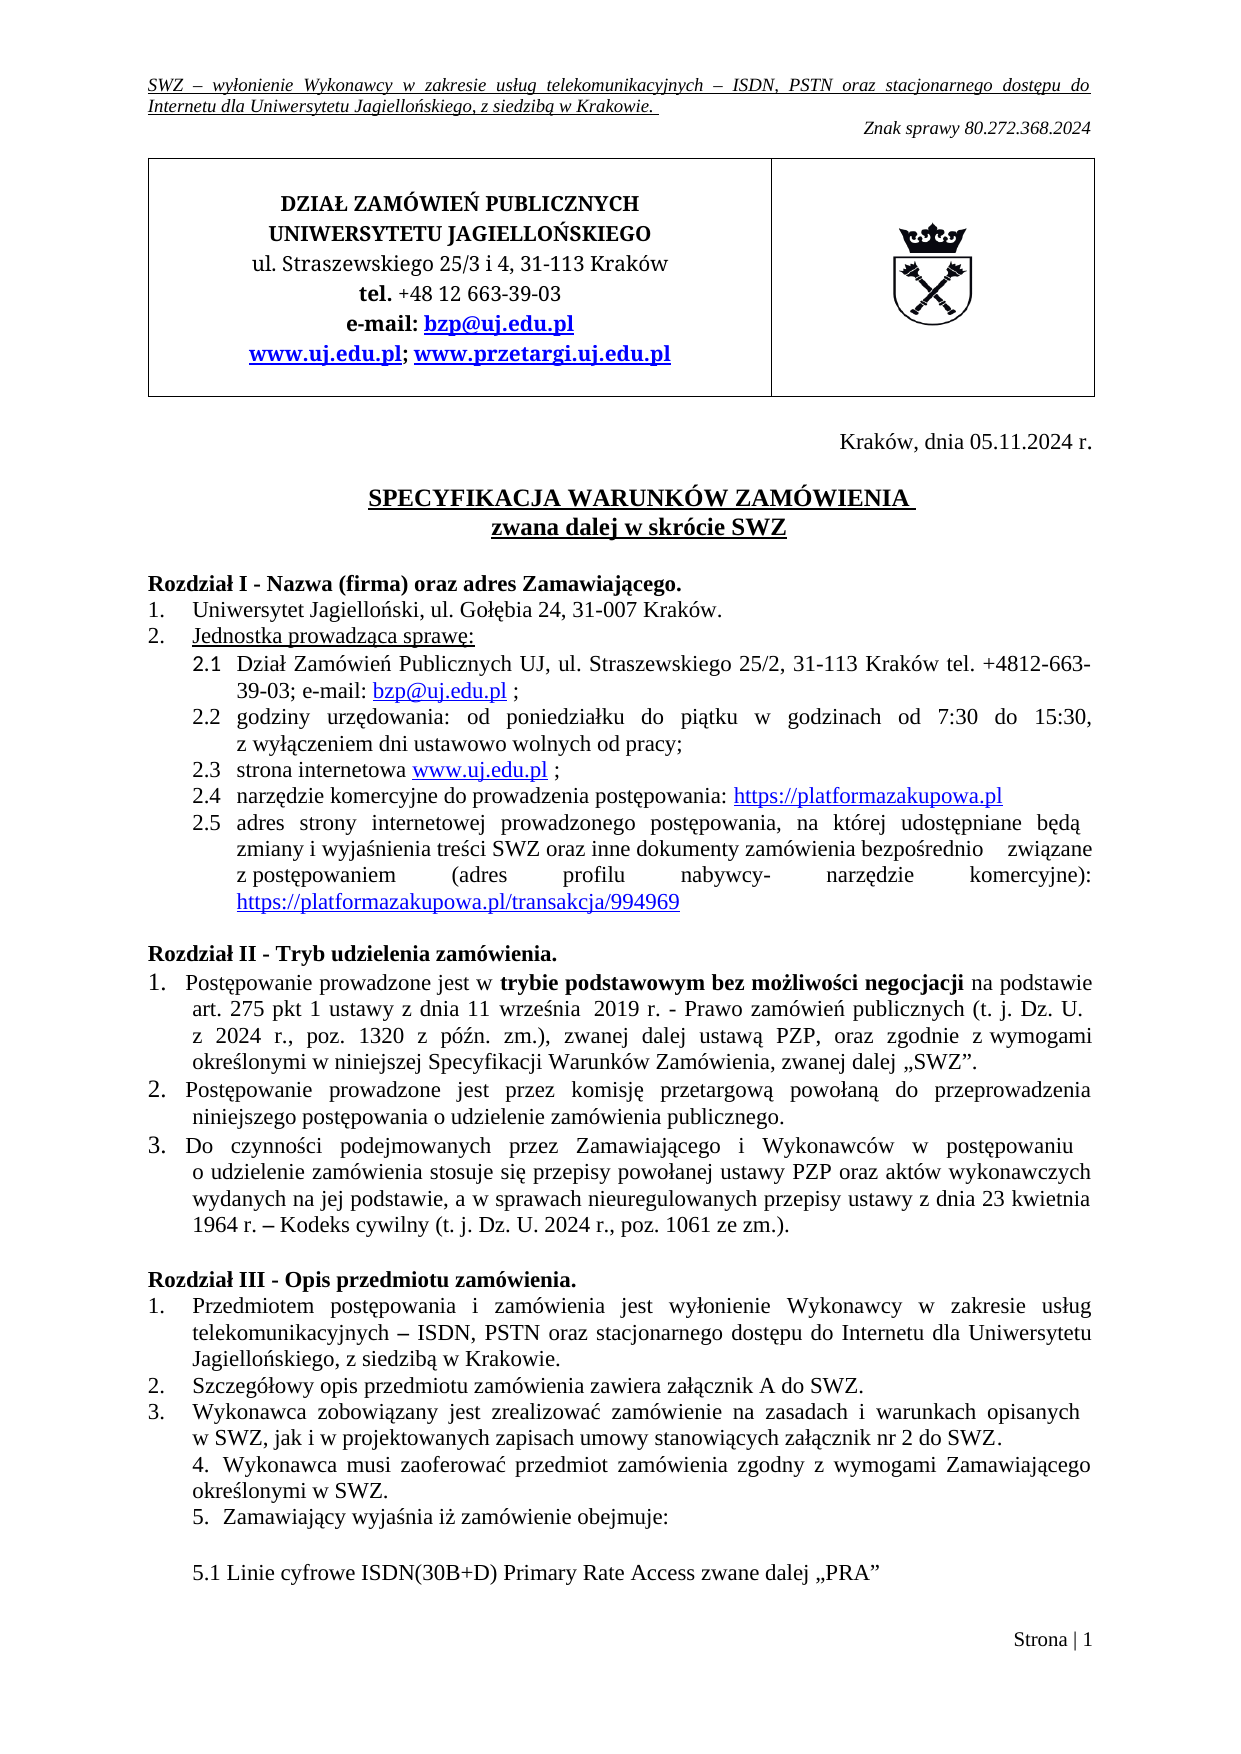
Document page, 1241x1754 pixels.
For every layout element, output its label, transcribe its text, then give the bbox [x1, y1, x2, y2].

list Jednostka prowadząca sprawę: [148, 622, 1092, 649]
list 4. Wykonawca musi zaoferować przedmiot zamówienia zgodny z wymogami Zamawiającego określonymi w SWZ. [148, 1451, 1092, 1503]
text Rozdział III - Opis przedmiotu zamówienia. [148, 1266, 1092, 1293]
picture [869, 211, 997, 344]
list Wykonawca zobowiązany jest zrealizować zamówienie na zasadach i warunkach opisanych w SWZ, jak i w projektowanych zapisach umowy stanowiących załącznik nr 2 do SWZ. [148, 1398, 1092, 1451]
list Uniwersytet Jagielloński, ul. Gołębia 24, 31-007 Kraków. [148, 596, 1092, 622]
list Szczegółowy opis przedmiotu zamówienia zawiera załącznik A do SWZ. [148, 1372, 1092, 1398]
list Dział Zamówień Publicznych UJ, ul. Straszewskiego 25/2, 31-113 Kraków tel. +4812-663-39-03; e-mail: bzp@uj.edu.pl ; [192, 649, 1092, 703]
list 5.1 Linie cyfrowe ISDN(30B+D) Primary Rate Access zwane dalej „PRA” [148, 1559, 1092, 1585]
text Rozdział I - Nazwa (firma) oraz adres Zamawiającego. [148, 570, 1092, 596]
list adres strony internetowej prowadzonego postępowania, na której udostępniane będą zmiany i wyjaśnienia treści SWZ oraz inne dokumenty zamówienia bezpośrednio związane z postępowaniem (adres profilu nabywcy- narzędzie komercyjne): https://platformazakupowa.pl/transakcja/994969 [192, 809, 1092, 914]
list Przedmiotem postępowania i zamówienia jest wyłonienie Wykonawcy w zakresie usług telekomunikacyjnych – ISDN, PSTN oraz stacjonarnego dostępu do Internetu dla Uniwersytetu Jagiellońskiego, z siedzibą w Krakowie. [148, 1293, 1092, 1372]
list godziny urzędowania: od poniedziałku do piątku w godzinach od 7:30 do 15:30, z wyłączeniem dni ustawowo wolnych od pracy; [192, 703, 1092, 756]
list Postępowanie prowadzone jest przez komisję przetargową powołaną do przeprowadzenia niniejszego postępowania o udzielenie zamówienia publicznego. [148, 1074, 1092, 1130]
list 5. Zamawiający wyjaśnia iż zamówienie obejmuje: [148, 1503, 1092, 1530]
list narzędzie komercyjne do prowadzenia postępowania: https://platformazakupowa.pl [192, 782, 1092, 809]
text zwana dalej w skrócie SWZ [185, 512, 1092, 541]
list Do czynności podejmowanych przez Zamawiającego i Wykonawców w postępowaniu o udzielenie zamówienia stosuje się przepisy powołanej ustawy PZP oraz aktów wykonawczych wydanych na jej podstawie, a w sprawach nieuregulowanych przepisy ustawy z dnia 23 kwietnia 1964 r. – Kodeks cywilny (t. j. Dz. U. 2024 r., poz. 1061 ze zm.). [148, 1130, 1092, 1237]
text Rozdział II - Tryb udzielenia zamówienia. [148, 940, 1092, 967]
table_header [772, 159, 1094, 396]
table_header DZIAŁ ZAMÓWIEŃ PUBLICZNYCH UNIWERSYTETU JAGIELLOŃSKIEGO ul. Straszewskiego 25/3 i 4, 31-113 Kraków tel. +48 12 663-39-03 e-mail: bzp@uj.edu.pl www.uj.edu.pl; www.przetargi.uj.edu.pl [149, 159, 771, 396]
text Kraków, dnia 05.11.2024 r. [185, 426, 1092, 455]
text SPECYFIKACJA WARUNKÓW ZAMÓWIENIA [185, 483, 1092, 512]
list Postępowanie prowadzone jest w trybie podstawowym bez możliwości negocjacji na podstawie art. 275 pkt 1 ustawy z dnia 11 września 2019 r. - Prawo zamówień publicznych (t. j. Dz. U. z 2024 r., poz. 1320 z późn. zm.), zwanej dalej ustawą PZP, oraz zgodnie z wymogami określonymi w niniejszej Specyfikacji Warunków Zamówienia, zwanej dalej „SWZ”. [148, 967, 1092, 1074]
list strona internetowa www.uj.edu.pl ; [192, 756, 1092, 782]
